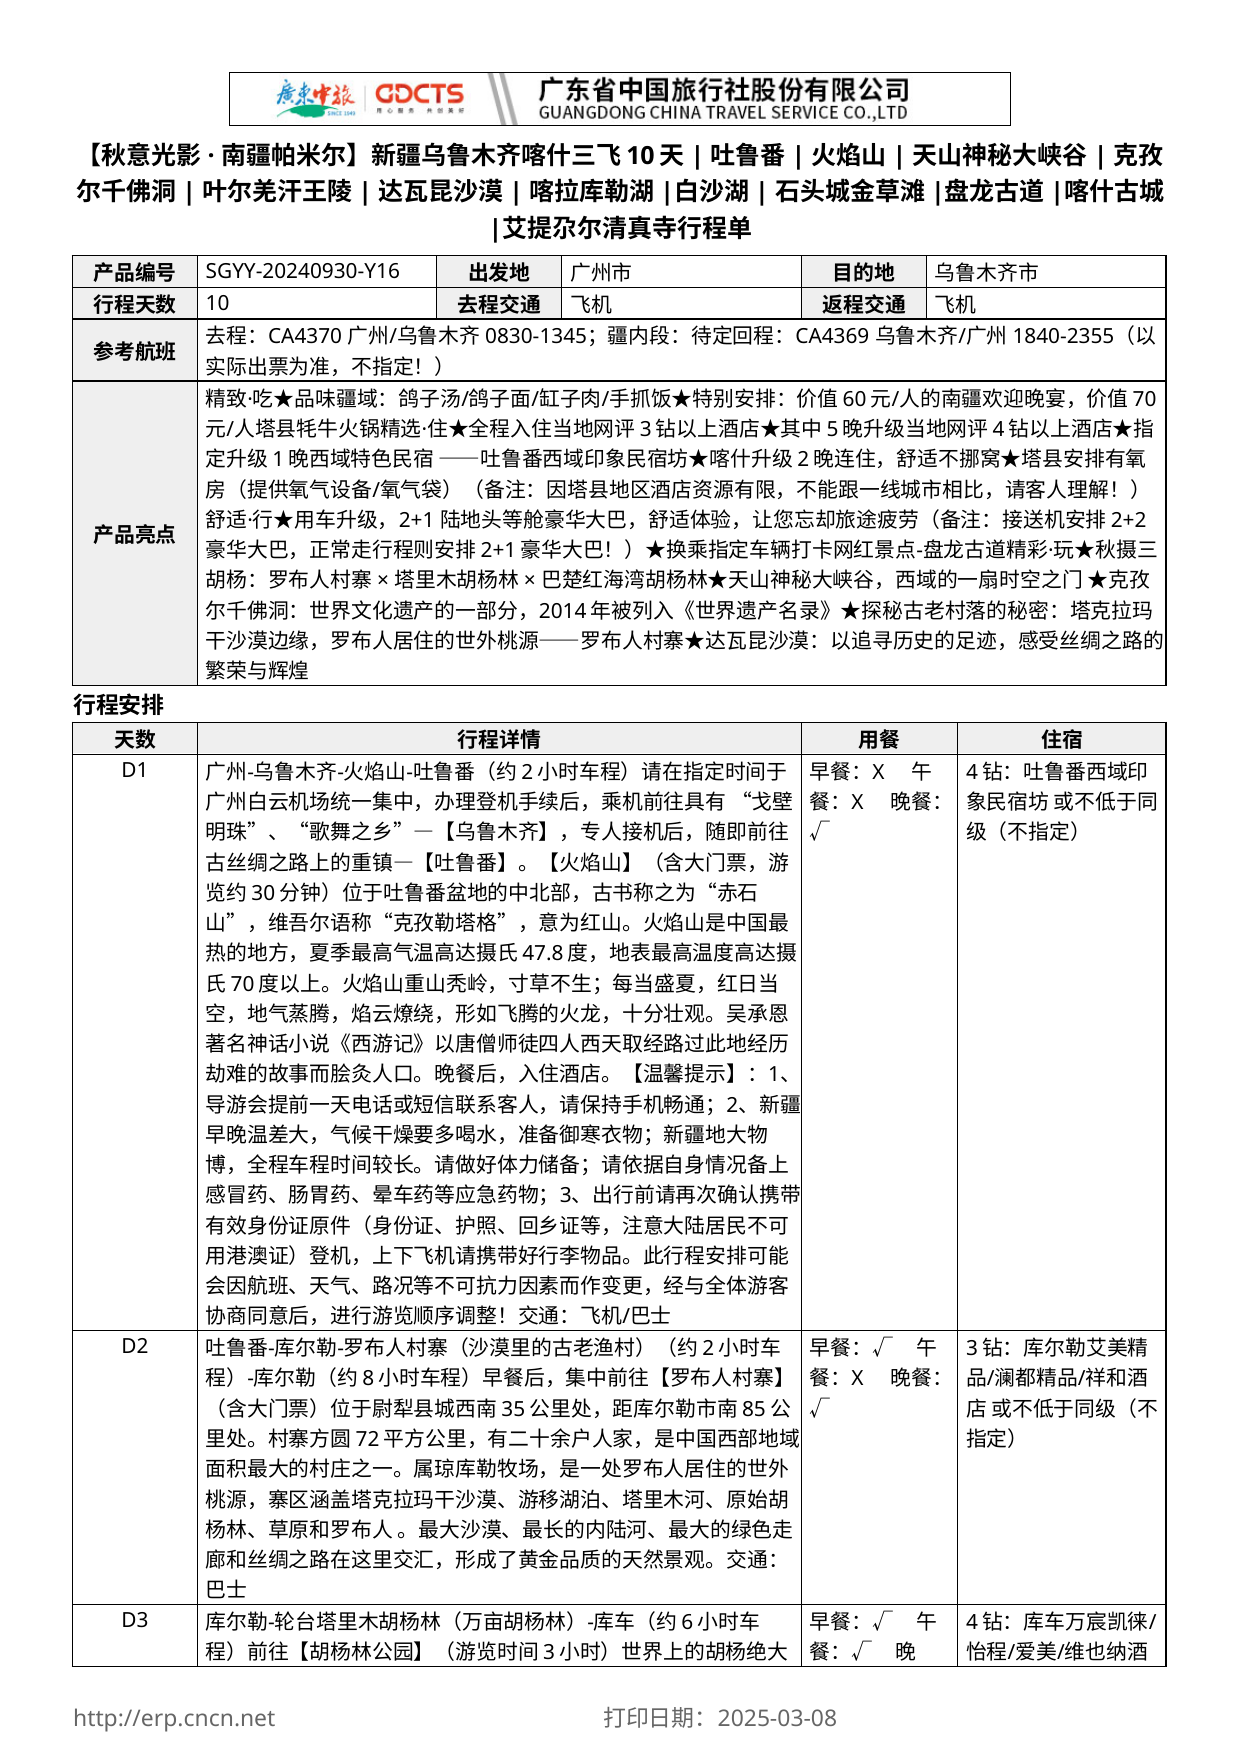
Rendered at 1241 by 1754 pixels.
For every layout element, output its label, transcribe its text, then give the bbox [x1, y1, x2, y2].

table_header 天数 [73, 723, 197, 753]
table_cell 参考航班 [73, 320, 197, 380]
table_cell 10 [198, 288, 436, 318]
table_cell 行程天数 [73, 288, 197, 318]
table_cell 飞机 [562, 288, 801, 318]
table_cell 去程交通 [437, 288, 561, 318]
table_header 住宿 [958, 723, 1165, 753]
table_cell 去程：CA4370 广州/乌鲁木齐 0830-1345； [198, 320, 1165, 380]
table_cell 精致·吃 [198, 382, 1165, 685]
table_cell D1 [73, 755, 197, 1330]
table_header 广州市 [562, 256, 801, 286]
table_cell 早餐：√ 午餐：√ 晚餐：X [802, 1605, 957, 1666]
table_cell 4钻：吐鲁番西域印象民宿坊 或不低于同级（不指定） [958, 755, 1165, 1330]
table_header SGYY-20240930-Y16 [198, 256, 436, 286]
table_cell 早餐：√ 午餐：X 晚餐：√ [802, 1331, 957, 1604]
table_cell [958, 1605, 1165, 1666]
table_cell 产品亮点 [73, 382, 197, 685]
table_header 出发地 [437, 256, 561, 286]
table_cell D2 [73, 1331, 197, 1604]
table_cell 吐鲁番-库尔勒-罗布人村寨（沙漠里的古老渔村）（约2小时车程）-库尔勒（约8小时车程） [198, 1331, 801, 1604]
table_header 用餐 [802, 723, 957, 753]
table_cell 返程交通 [802, 288, 926, 318]
text 行程安排 [73, 687, 1167, 721]
table_header 产品编号 [73, 256, 197, 286]
text 【秋意光影 · 南疆帕米尔】新疆乌鲁木齐喀什三飞10天 | 吐鲁番 | 火焰山 | 天山神秘大峡谷 | 克孜尔千佛洞 | 叶尔羌汗王陵 | 达瓦昆沙漠 | 喀拉库勒湖 |白沙湖 | 石头城金草滩 |盘龙古道 |喀什古城 |艾提尕尔清真寺行程单 [73, 136, 1167, 244]
table_cell 3钻：库尔勒艾美精品/澜都精品/祥和酒店 或不低于同级（不指定） [958, 1331, 1165, 1604]
table_cell 早餐：X 午餐：X 晚餐：√ [802, 755, 957, 1330]
table_header 目的地 [802, 256, 926, 286]
table_header 乌鲁木齐市 [927, 256, 1165, 286]
table_cell 广州-乌鲁木齐-火焰山-吐鲁番（约2小时车程） [198, 755, 801, 1330]
table_cell 飞机 [927, 288, 1165, 318]
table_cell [198, 1605, 801, 1666]
table_cell D3 [73, 1605, 197, 1666]
picture [230, 73, 1010, 125]
table_header 行程详情 [198, 723, 801, 753]
